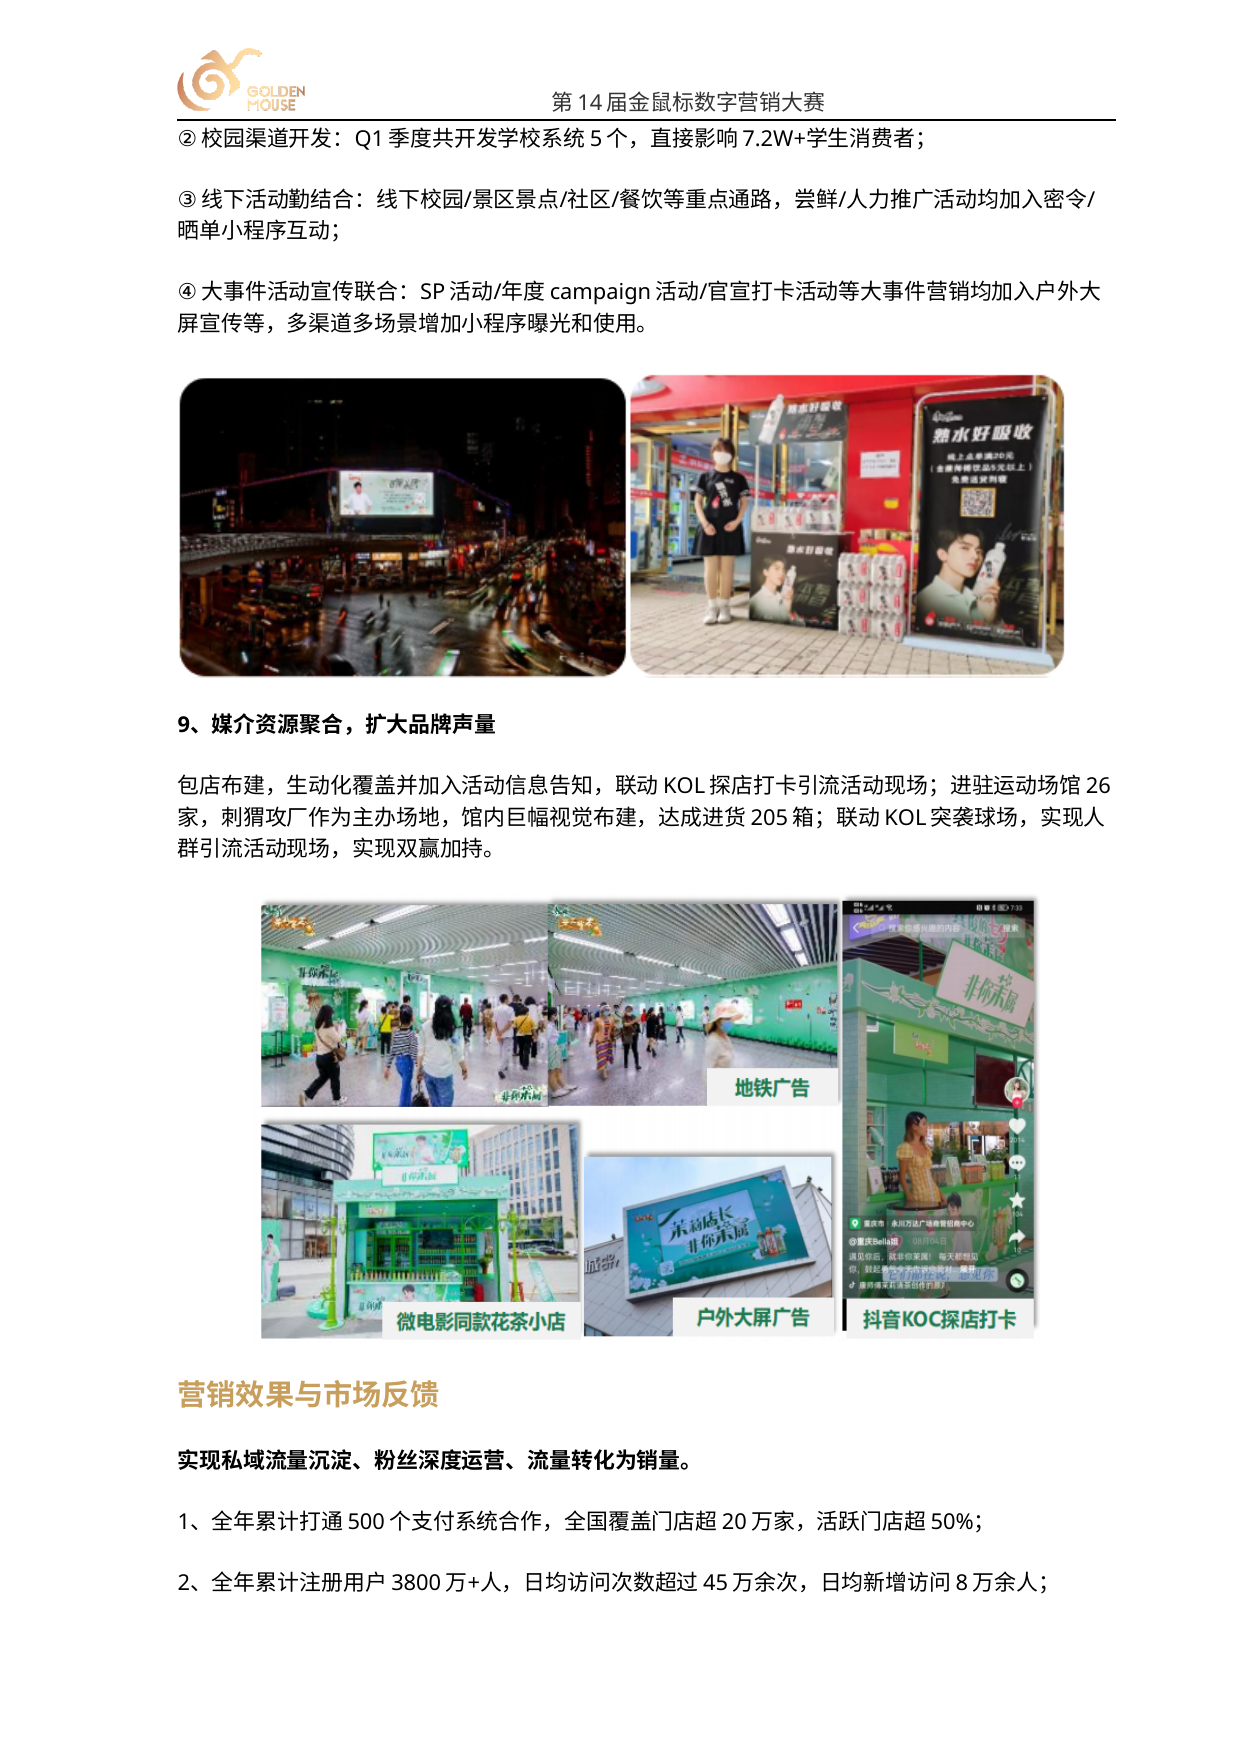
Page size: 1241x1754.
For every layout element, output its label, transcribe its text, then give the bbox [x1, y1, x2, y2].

text ③线下活动勤结合：线下校园/景区景点/社区/餐饮等重点通路，尝鲜/人力推广活动均加入密令/晒单小程序互动； [177, 182, 1116, 245]
text 9、媒介资源聚合，扩大品牌声量 [177, 707, 1116, 739]
text ②校园渠道开发：Q1季度共开发学校系统5个，直接影响7.2W+学生消费者； [177, 121, 1116, 152]
picture [252, 892, 1041, 1343]
text 营销效果与市场反馈 [177, 1372, 1116, 1414]
picture [177, 366, 1072, 678]
picture [177, 48, 305, 111]
text 2、全年累计注册用户3800万+人，日均访问次数超过45万余次，日均新增访问8万余人； [177, 1565, 1116, 1597]
text 包店布建，生动化覆盖并加入活动信息告知，联动KOL探店打卡引流活动现场；进驻运动场馆26家，刺猬攻厂作为主办场地，馆内巨幅视觉布建，达成进货205箱；联动KOL突袭球场，实现人群引流活动现场，实现双赢加持。 [177, 768, 1116, 863]
text 1、全年累计打通500个支付系统合作，全国覆盖门店超20万家，活跃门店超50%； [177, 1504, 1116, 1536]
text 实现私域流量沉淀、粉丝深度运营、流量转化为销量。 [177, 1443, 1116, 1475]
text ④大事件活动宣传联合：SP活动/年度campaign活动/官宣打卡活动等大事件营销均加入户外大屏宣传等，多渠道多场景增加小程序曝光和使用。 [177, 274, 1116, 338]
